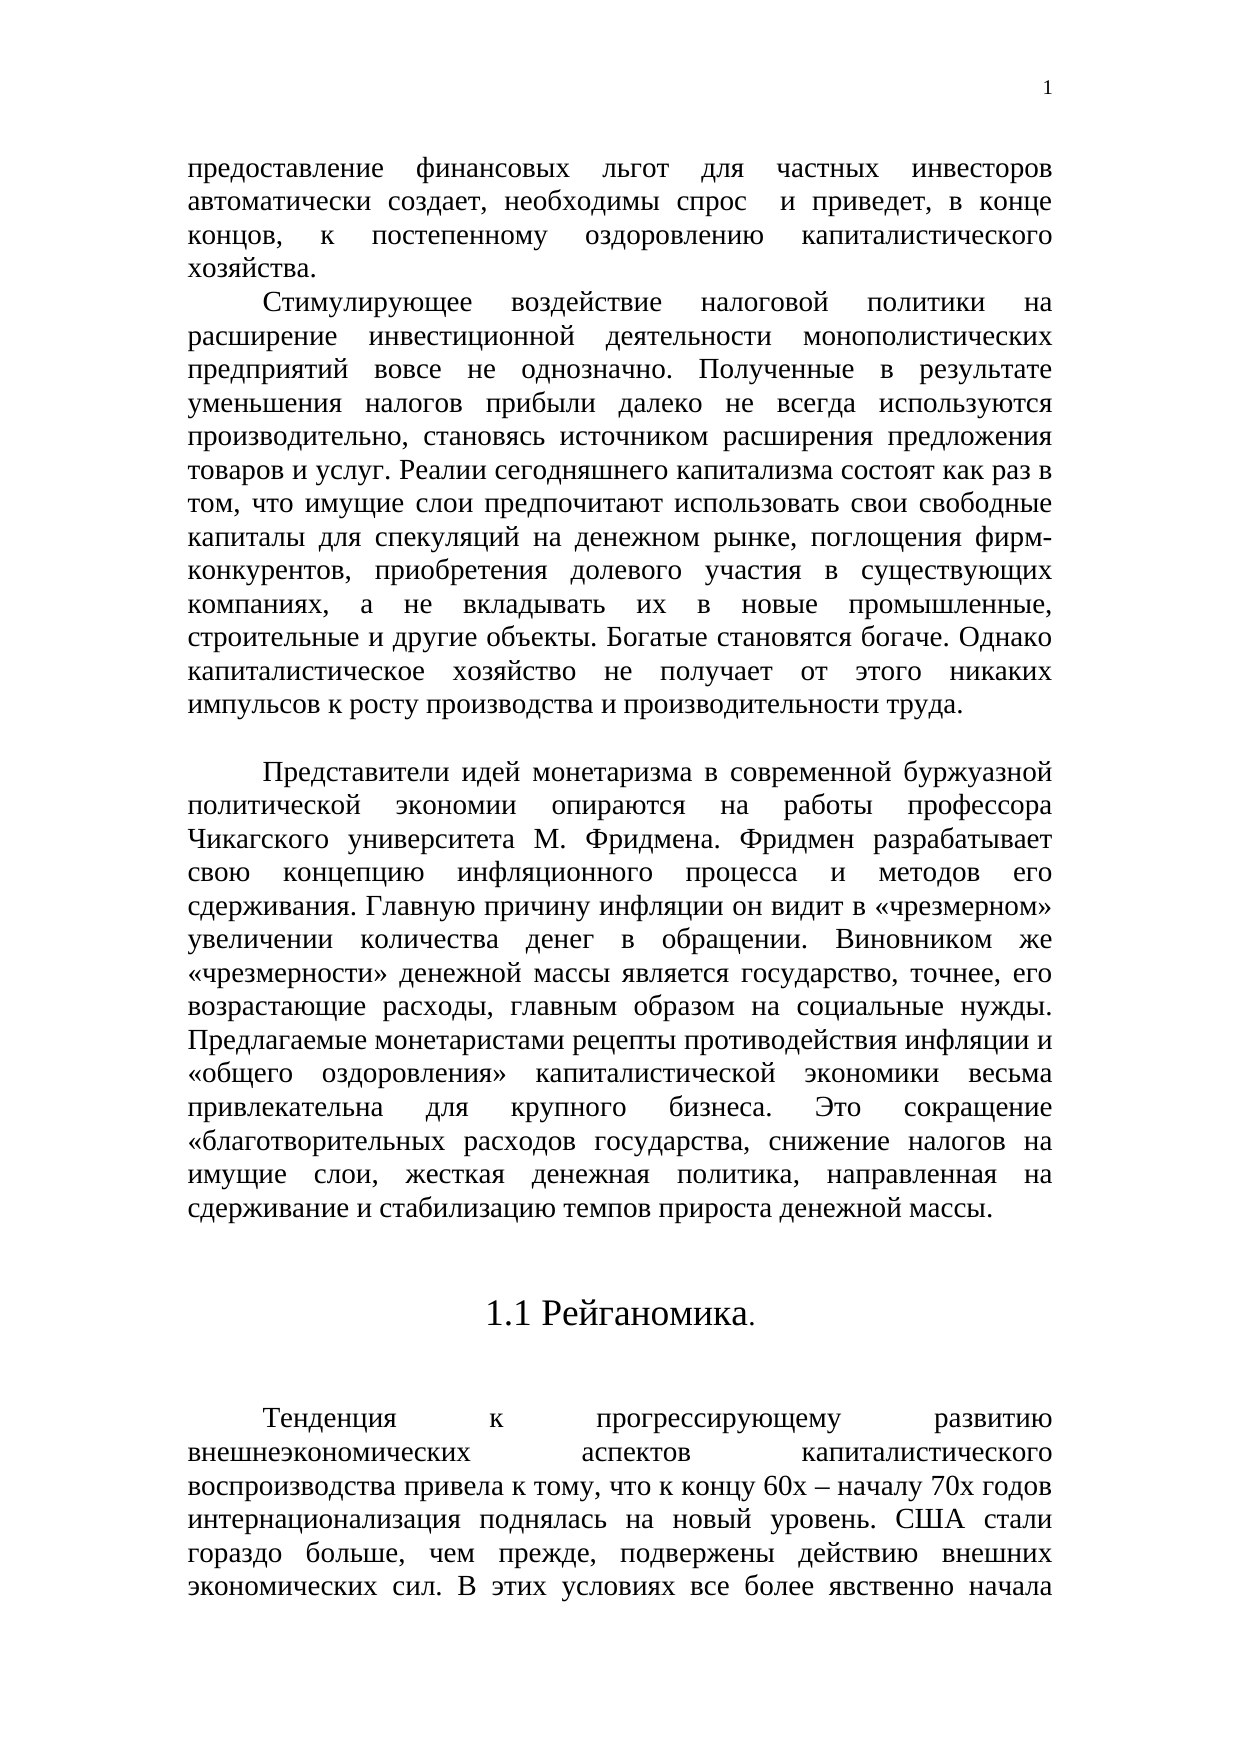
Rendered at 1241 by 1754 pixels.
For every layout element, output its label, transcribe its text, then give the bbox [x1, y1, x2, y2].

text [187, 150, 1053, 284]
text 1.1 Рейганомика. [187, 1290, 1053, 1333]
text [187, 1401, 1053, 1602]
text Представители идей монетаризма в современной буржуазной политической экономии опираются на работы профессора Чикагского университета М. Фридмена. Фридмен разрабатывает свою концепцию инфляционного процесса и методов его сдерживания. Главную причину инфляции он видит в «чрезмерном» увеличении количества денег в обращении. Виновником же «чрезмерности» денежной массы является государство, точнее, его возрастающие расходы, главным образом на социальные нужды. Предлагаемые монетаристами рецепты противодействия инфляции и «общего оздоровления» капиталистической экономики весьма привлекательна для крупного бизнеса. Это сокращение «благотворительных расходов государства, снижение налогов на имущие слои, жесткая денежная политика, направленная на сдерживание и стабилизацию темпов прироста денежной массы. [187, 754, 1053, 1223]
text Стимулирующее воздействие налоговой политики на расширение инвестиционной деятельности монополистических предприятий вовсе не однозначно. Полученные в результате уменьшения налогов прибыли далеко не всегда используются производительно, становясь источником расширения предложения товаров и услуг. Реалии сегодняшнего капитализма состоят как раз в том, что имущие слои предпочитают использовать свои свободные капиталы для спекуляций на денежном рынке, поглощения фирм-конкурентов, приобретения долевого участия в существующих компаниях, а не вкладывать их в новые промышленные, строительные и другие объекты. Богатые становятся богаче. Однако капиталистическое хозяйство не получает от этого никаких импульсов к росту производства и производительности труда. [187, 284, 1053, 720]
